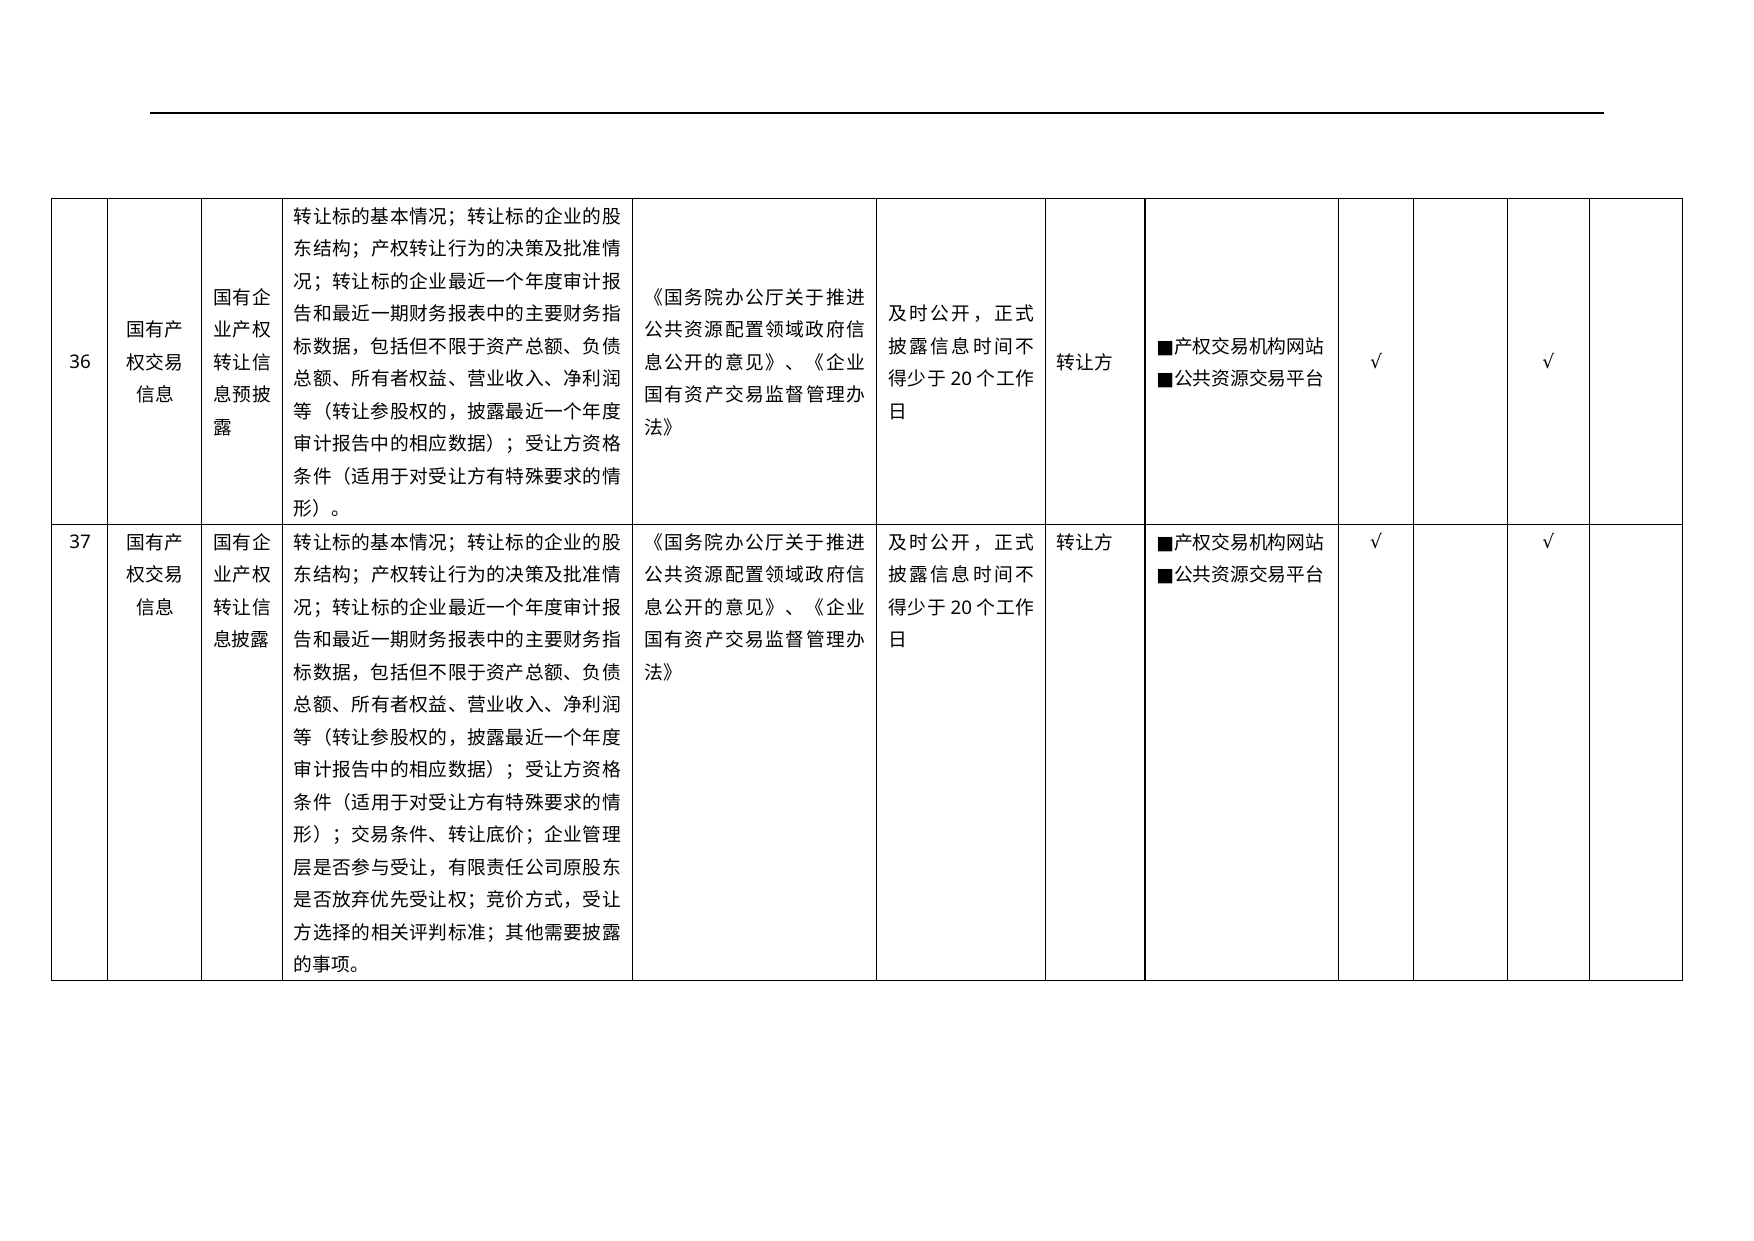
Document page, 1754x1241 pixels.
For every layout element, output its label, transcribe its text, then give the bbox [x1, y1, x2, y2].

table_cell [1414, 525, 1507, 980]
table_cell 国有产权交易信息 [108, 199, 201, 524]
table_cell 转让方 [1046, 525, 1144, 980]
table_cell 国有企业产权转让信息披露 [202, 525, 282, 980]
table_cell 及时公开，正式披露信息时间不得少于20个工作日 [877, 199, 1045, 524]
table_cell [1590, 525, 1682, 980]
table_cell ■产权交易机构网站 ■公共资源交易平台 [1146, 525, 1338, 980]
table_cell 转让标的基本情况；转让标的企业的股东结构；产权转让行为的决策及批准情况；转让标的企业最近一个年度审计报告和最近一期财务报表中的主要财务指标数据，包括但不限于资产总额、负债总额、所有者权益、营业收入、净利润等（转让参股权的，披露最近一个年度审计报告中的相应数据）；受让方资格条件（适用于对受让方有特殊要求的情形）；交易条件、转让底价；企业管理层是否参与受让，有限责任公司原股东是否放弃优先受让权；竞价方式，受让方选择的相关评判标准；其他需要披露的事项。 [283, 525, 632, 980]
table_cell √ [1339, 199, 1413, 524]
table_cell √ [1508, 199, 1589, 524]
table_cell 及时公开，正式披露信息时间不得少于20个工作日 [877, 525, 1045, 980]
table_cell 国有产权交易信息 [108, 525, 201, 980]
table_cell 转让方 [1046, 199, 1144, 524]
table_cell 转让标的基本情况；转让标的企业的股东结构；产权转让行为的决策及批准情况；转让标的企业最近一个年度审计报告和最近一期财务报表中的主要财务指标数据，包括但不限于资产总额、负债总额、所有者权益、营业收入、净利润等（转让参股权的，披露最近一个年度审计报告中的相应数据）；受让方资格条件（适用于对受让方有特殊要求的情形）。 [283, 199, 632, 524]
table_cell 37 [52, 525, 107, 980]
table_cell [633, 525, 876, 980]
table_cell [1414, 199, 1507, 524]
table_cell 国有企业产权转让信息预披露 [202, 199, 282, 524]
table_cell [1590, 199, 1682, 524]
table_cell √ [1339, 525, 1413, 980]
table_cell 《国务院办公厅关于推进公共资源配置领域政府信息公开的意见》、《企业国有资产交易监督管理办法》 [633, 199, 876, 524]
table_cell ■产权交易机构网站 ■公共资源交易平台 [1146, 199, 1338, 524]
table_cell √ [1508, 525, 1589, 980]
table_cell 36 [52, 199, 107, 524]
